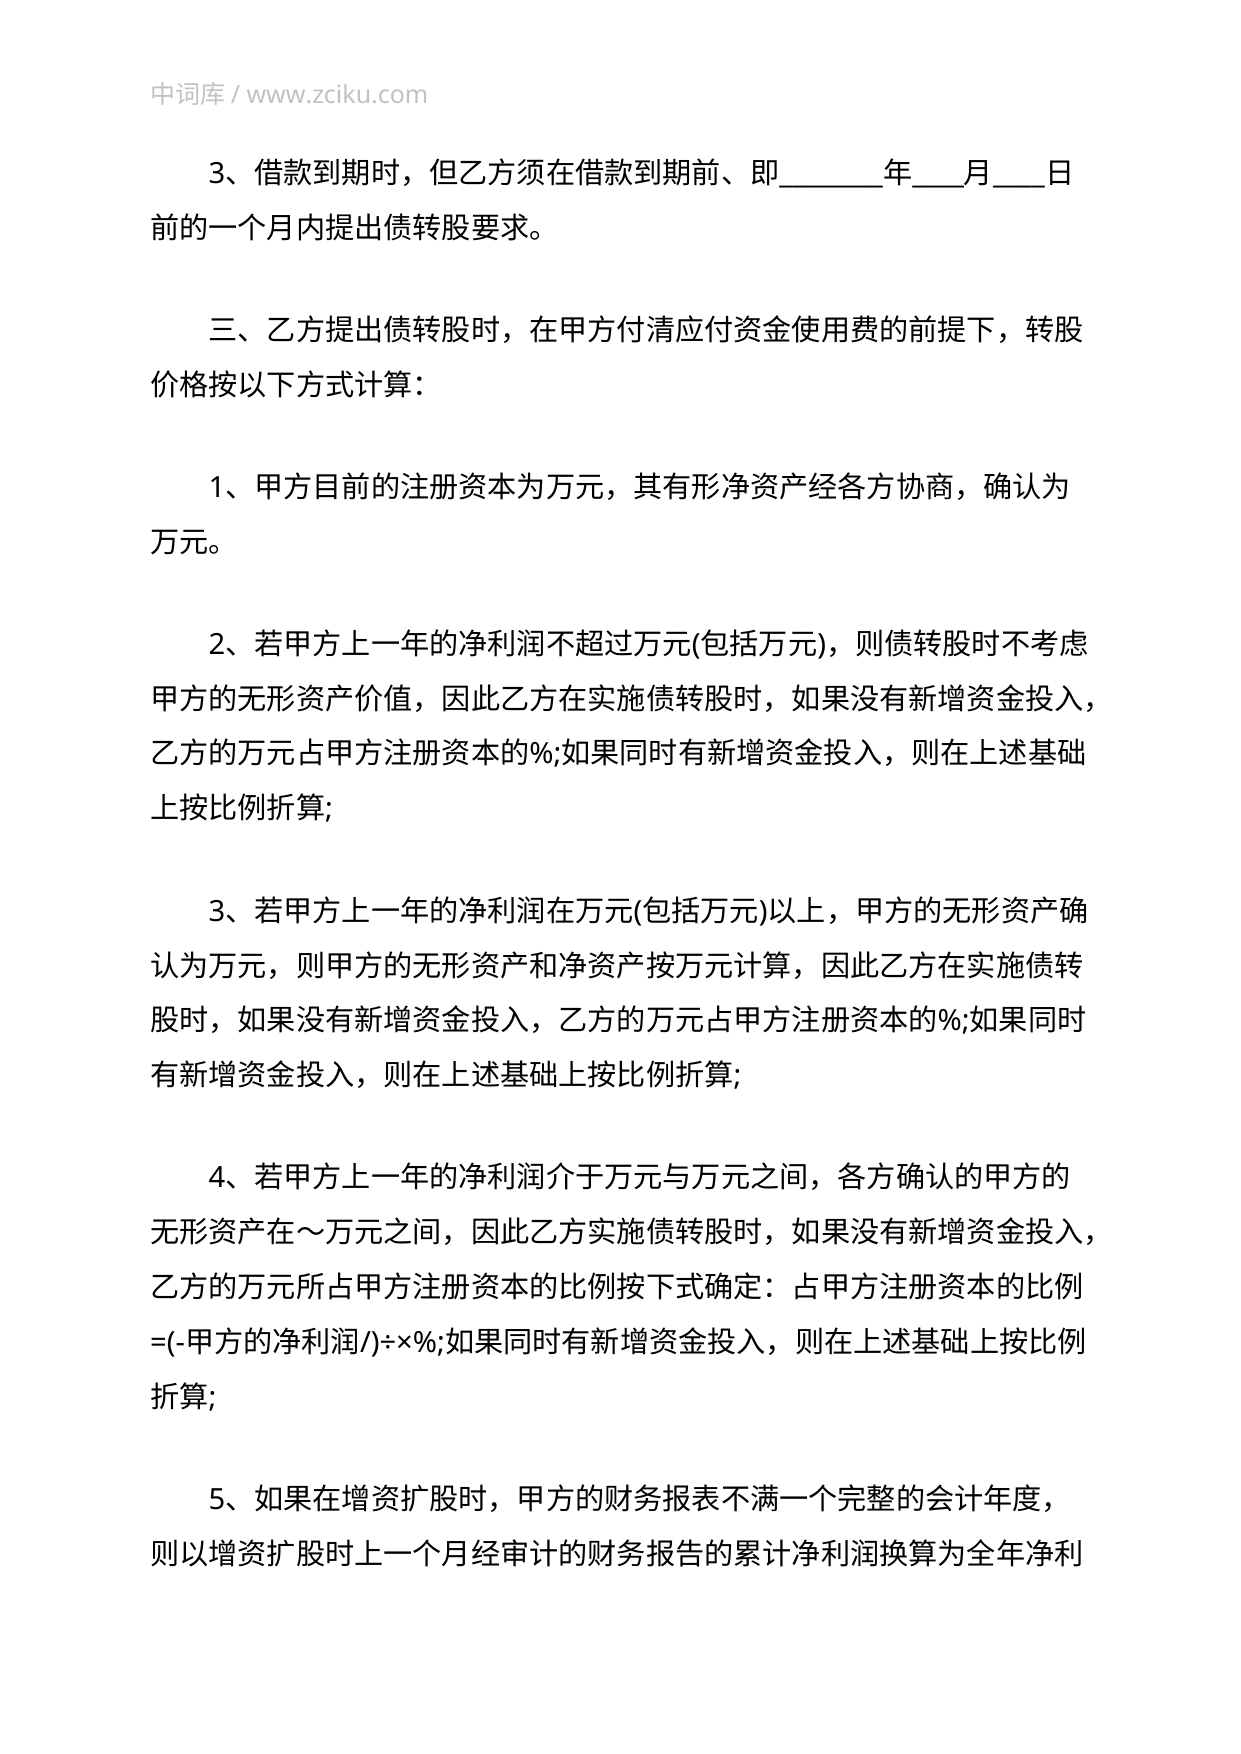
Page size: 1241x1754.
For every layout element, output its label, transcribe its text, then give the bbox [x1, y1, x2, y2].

text 1、甲方目前的注册资本为万元，其有形净资产经各方协商，确认为万元。 [150, 463, 1090, 561]
text 三、乙方提出债转股时，在甲方付清应付资金使用费的前提下，转股价格按以下方式计算： [150, 307, 1090, 404]
text 3、若甲方上一年的净利润在万元(包括万元)以上，甲方的无形资产确认为万元，则甲方的无形资产和净资产按万元计算，因此乙方在实施债转股时，如果没有新增资金投入，乙方的万元占甲方注册资本的%;如果同时有新增资金投入，则在上述基础上按比例折算; [150, 887, 1090, 1094]
text 3、借款到期时，但乙方须在借款到期前、即________年____月____日前的一个月内提出债转股要求。 [150, 150, 1090, 247]
text 2、若甲方上一年的净利润不超过万元(包括万元)，则债转股时不考虑甲方的无形资产价值，因此乙方在实施债转股时，如果没有新增资金投入，乙方的万元占甲方注册资本的%;如果同时有新增资金投入，则在上述基础上按比例折算; [150, 620, 1090, 827]
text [150, 1476, 1090, 1573]
text 4、若甲方上一年的净利润介于万元与万元之间，各方确认的甲方的无形资产在～万元之间，因此乙方实施债转股时，如果没有新增资金投入，乙方的万元所占甲方注册资本的比例按下式确定：占甲方注册资本的比例=(-甲方的净利润/)÷×%;如果同时有新增资金投入，则在上述基础上按比例折算; [150, 1154, 1090, 1416]
